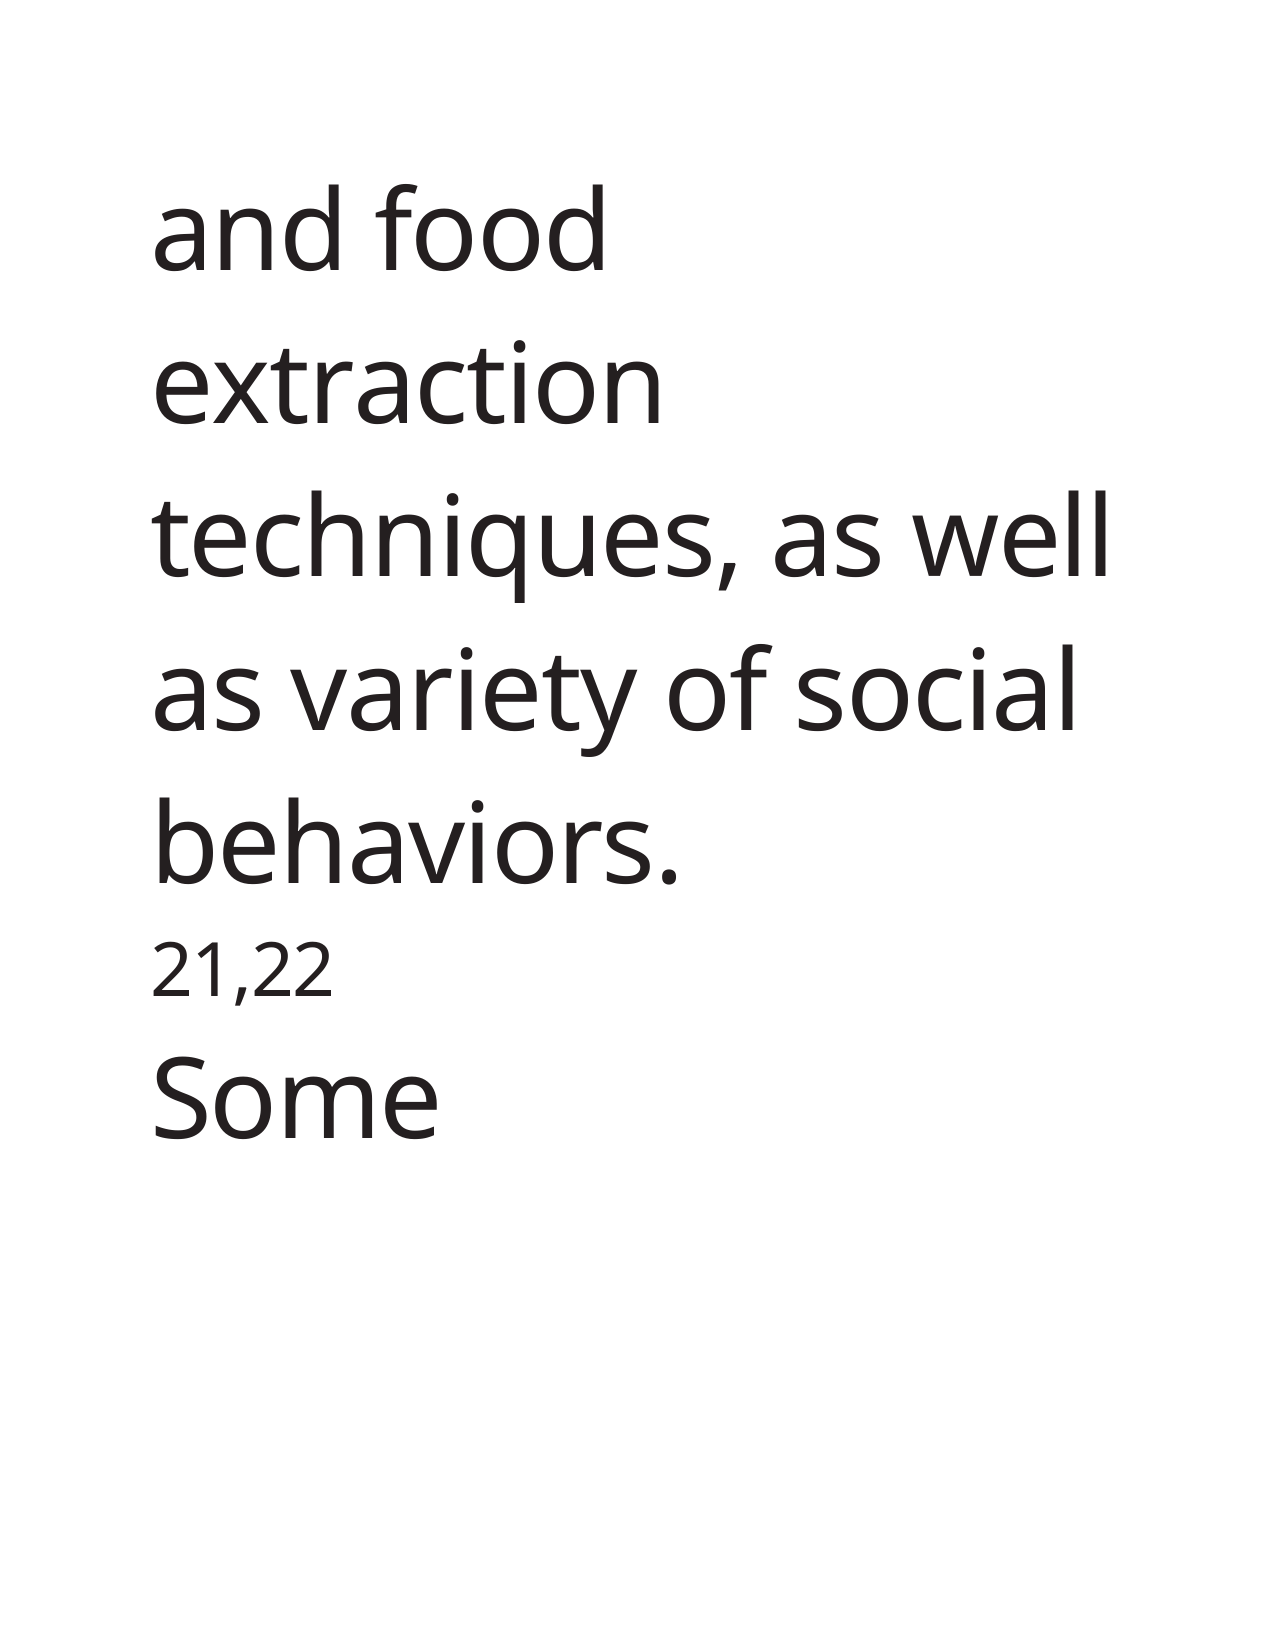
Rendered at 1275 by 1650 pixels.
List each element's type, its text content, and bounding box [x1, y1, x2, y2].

text Some [150, 1018, 1125, 1172]
text 21,22 [150, 916, 1125, 1018]
text and food extraction techniques, as well [150, 150, 1125, 610]
text as variety of social behaviors. [150, 610, 1125, 916]
